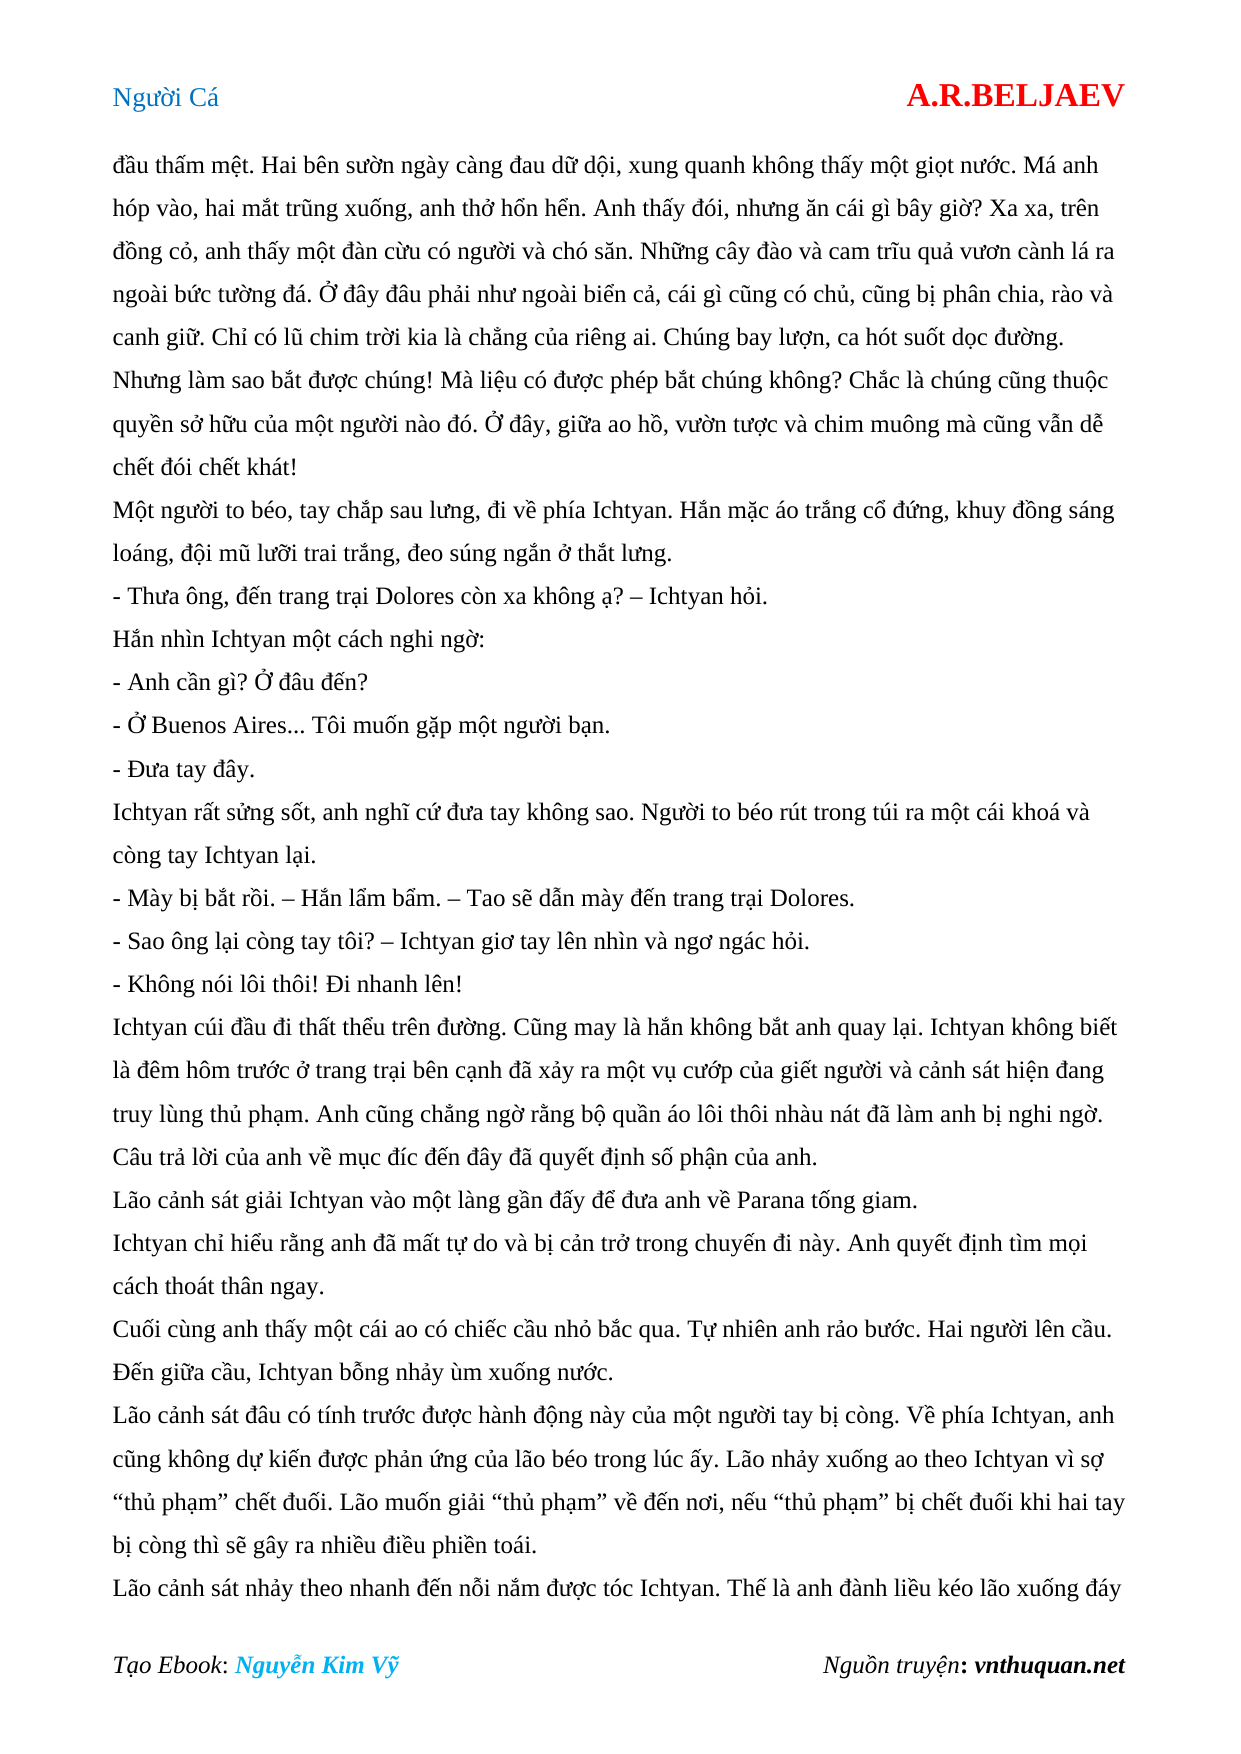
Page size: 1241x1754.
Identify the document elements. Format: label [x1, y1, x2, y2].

text [112, 150, 1128, 1602]
